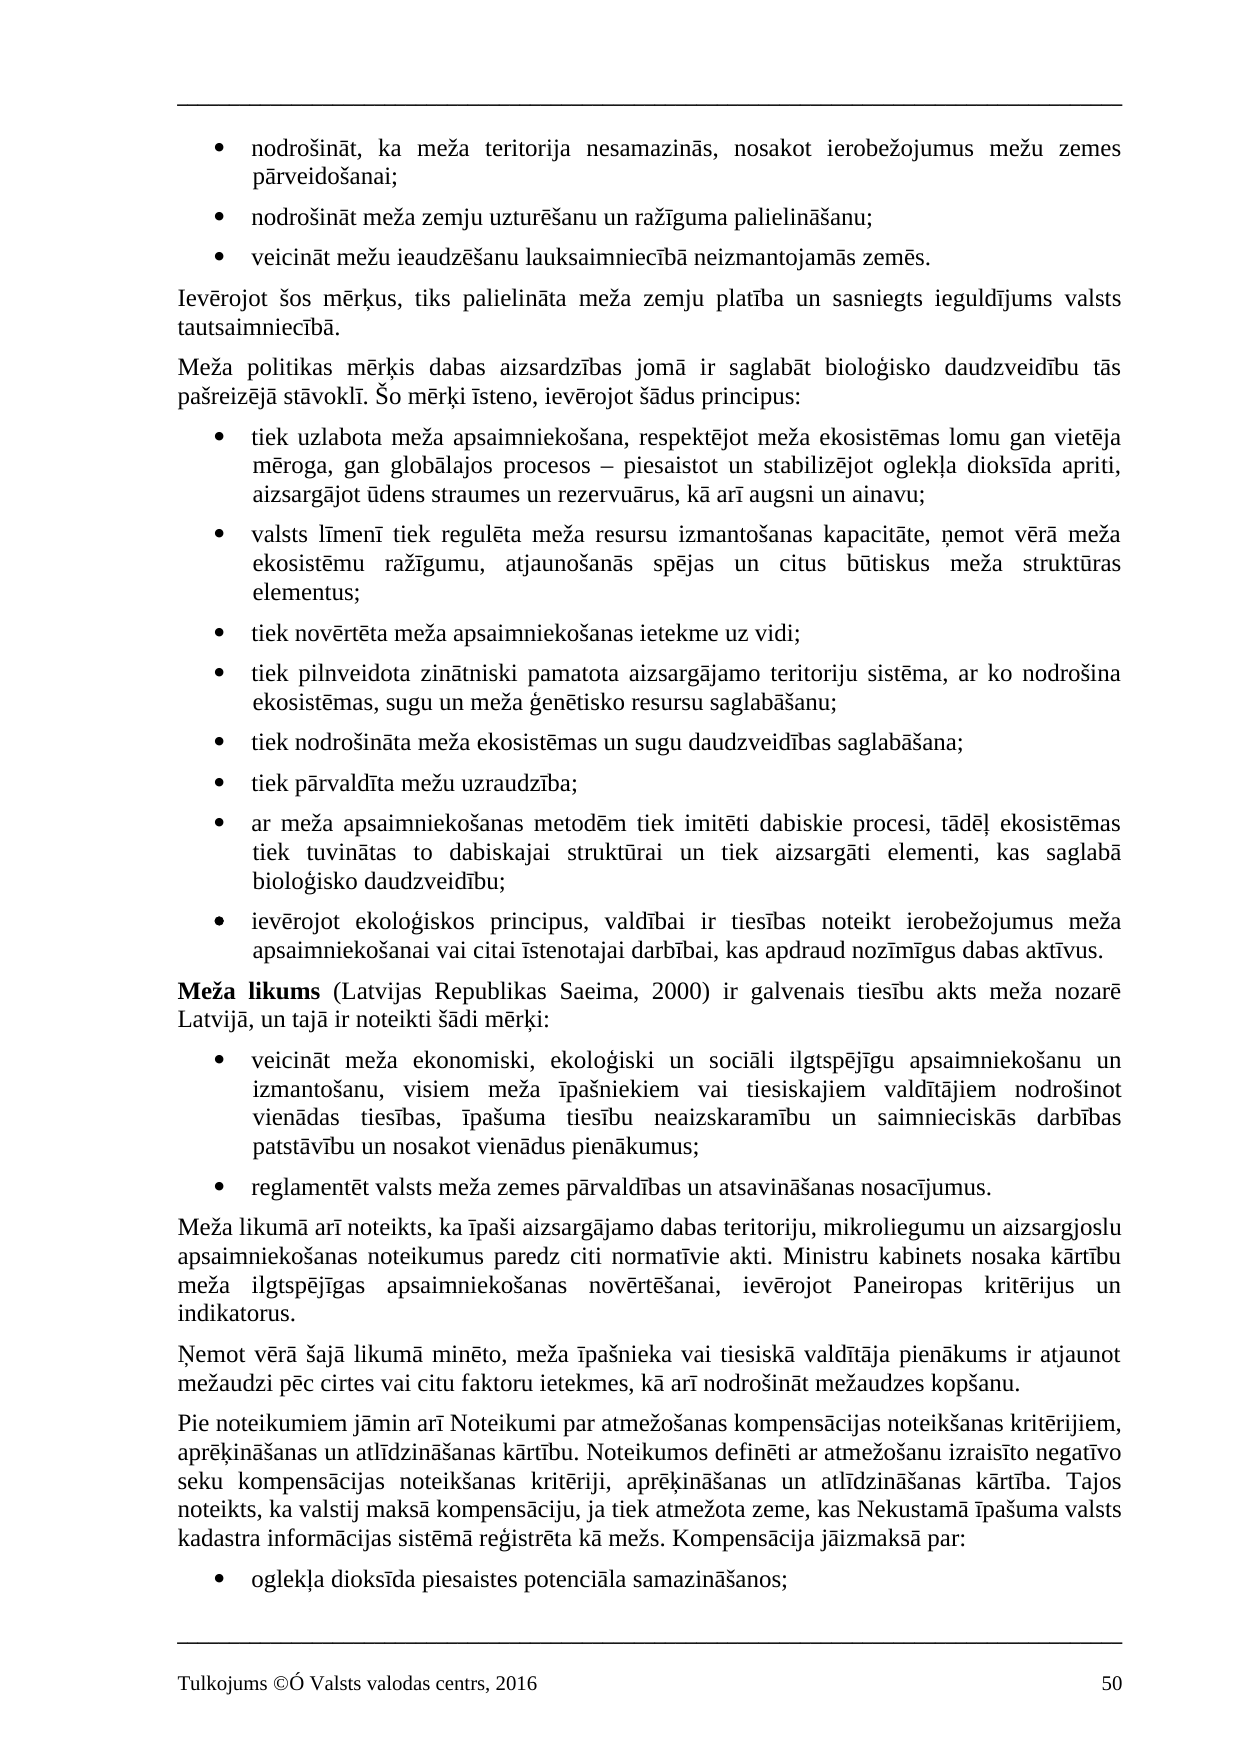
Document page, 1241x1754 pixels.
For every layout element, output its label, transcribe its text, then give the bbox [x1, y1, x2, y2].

list nodrošināt, ka meža teritorija nesamazinās, nosakot ierobežojumus mežu zemes pārveidošanai; [215, 133, 1122, 190]
text Ievērojot šos mērķus, tiks palielināta meža zemju platība un sasniegts ieguldījums valsts tautsaimniecībā. [177, 283, 1122, 341]
list veicināt meža ekonomiski, ekoloģiski un sociāli ilgtspējīgu apsaimniekošanu un izmantošanu, visiem meža īpašniekiem vai tiesiskajiem valdītājiem nodrošinot vienādas tiesības, īpašuma tiesību neaizskaramību un saimnieciskās darbības patstāvību un nosakot vienādus pienākumus; [215, 1045, 1122, 1160]
text Ņemot vērā šajā likumā minēto, meža īpašnieka vai tiesiskā valdītāja pienākums ir atjaunot mežaudzi pēc cirtes vai citu faktoru ietekmes, kā arī nodrošināt mežaudzes kopšanu. [177, 1339, 1122, 1397]
list ar meža apsaimniekošanas metodēm tiek imitēti dabiskie procesi, tādēļ ekosistēmas tiek tuvinātas to dabiskajai struktūrai un tiek aizsargāti elementi, kas saglabā bioloģisko daudzveidību; [215, 808, 1122, 895]
list tiek pilnveidota zinātniski pamatota aizsargājamo teritoriju sistēma, ar ko nodrošina ekosistēmas, sugu un meža ģenētisko resursu saglabāšanu; [215, 658, 1122, 716]
list veicināt mežu ieaudzēšanu lauksaimniecībā neizmantojamās zemēs. [215, 242, 1122, 271]
list oglekļa dioksīda piesaistes potenciāla samazināšanos; [215, 1564, 1122, 1593]
list tiek novērtēta meža apsaimniekošanas ietekme uz vidi; [215, 618, 1122, 646]
list tiek nodrošināta meža ekosistēmas un sugu daudzveidības saglabāšana; [215, 727, 1122, 756]
list nodrošināt meža zemju uzturēšanu un ražīguma palielināšanu; [215, 202, 1122, 231]
list ievērojot ekoloģiskos principus, valdībai ir tiesības noteikt ierobežojumus meža apsaimniekošanai vai citai īstenotajai darbībai, kas apdraud nozīmīgus dabas aktīvus. [215, 906, 1122, 964]
list tiek uzlabota meža apsaimniekošana, respektējot meža ekosistēmas lomu gan vietēja mēroga, gan globālajos procesos – piesaistot un stabilizējot oglekļa dioksīda apriti, aizsargājot ūdens straumes un rezervuārus, kā arī augsni un ainavu; [215, 422, 1122, 508]
text Meža likumā arī noteikts, ka īpaši aizsargājamo dabas teritoriju, mikroliegumu un aizsargjoslu apsaimniekošanas noteikumus paredz citi normatīvie akti. Ministru kabinets nosaka kārtību meža ilgtspējīgas apsaimniekošanas novērtēšanai, ievērojot Paneiropas kritērijus un indikatorus. [177, 1212, 1122, 1327]
list valsts līmenī tiek regulēta meža resursu izmantošanas kapacitāte, ņemot vērā meža ekosistēmu ražīgumu, atjaunošanās spējas un citus būtiskus meža struktūras elementus; [215, 519, 1122, 606]
list tiek pārvaldīta mežu uzraudzība; [215, 768, 1122, 797]
list reglamentēt valsts meža zemes pārvaldības un atsavināšanas nosacījumus. [215, 1172, 1122, 1201]
text Meža likums (Latvijas Republikas Saeima, 2000) ir galvenais tiesību akts meža nozarē Latvijā, un tajā ir noteikti šādi mērķi: [177, 976, 1122, 1033]
text Pie noteikumiem jāmin arī Noteikumi par atmežošanas kompensācijas noteikšanas kritērijiem, aprēķināšanas un atlīdzināšanas kārtību. Noteikumos definēti ar atmežošanu izraisīto negatīvo seku kompensācijas noteikšanas kritēriji, aprēķināšanas un atlīdzināšanas kārtība. Tajos noteikts, ka valstij maksā kompensāciju, ja tiek atmežota zeme, kas Nekustamā īpašuma valsts kadastra informācijas sistēmā reģistrēta kā mežs. Kompensācija jāizmaksā par: [177, 1408, 1122, 1552]
text Meža politikas mērķis dabas aizsardzības jomā ir saglabāt bioloģisko daudzveidību tās pašreizējā stāvoklī. Šo mērķi īsteno, ievērojot šādus principus: [177, 352, 1122, 410]
